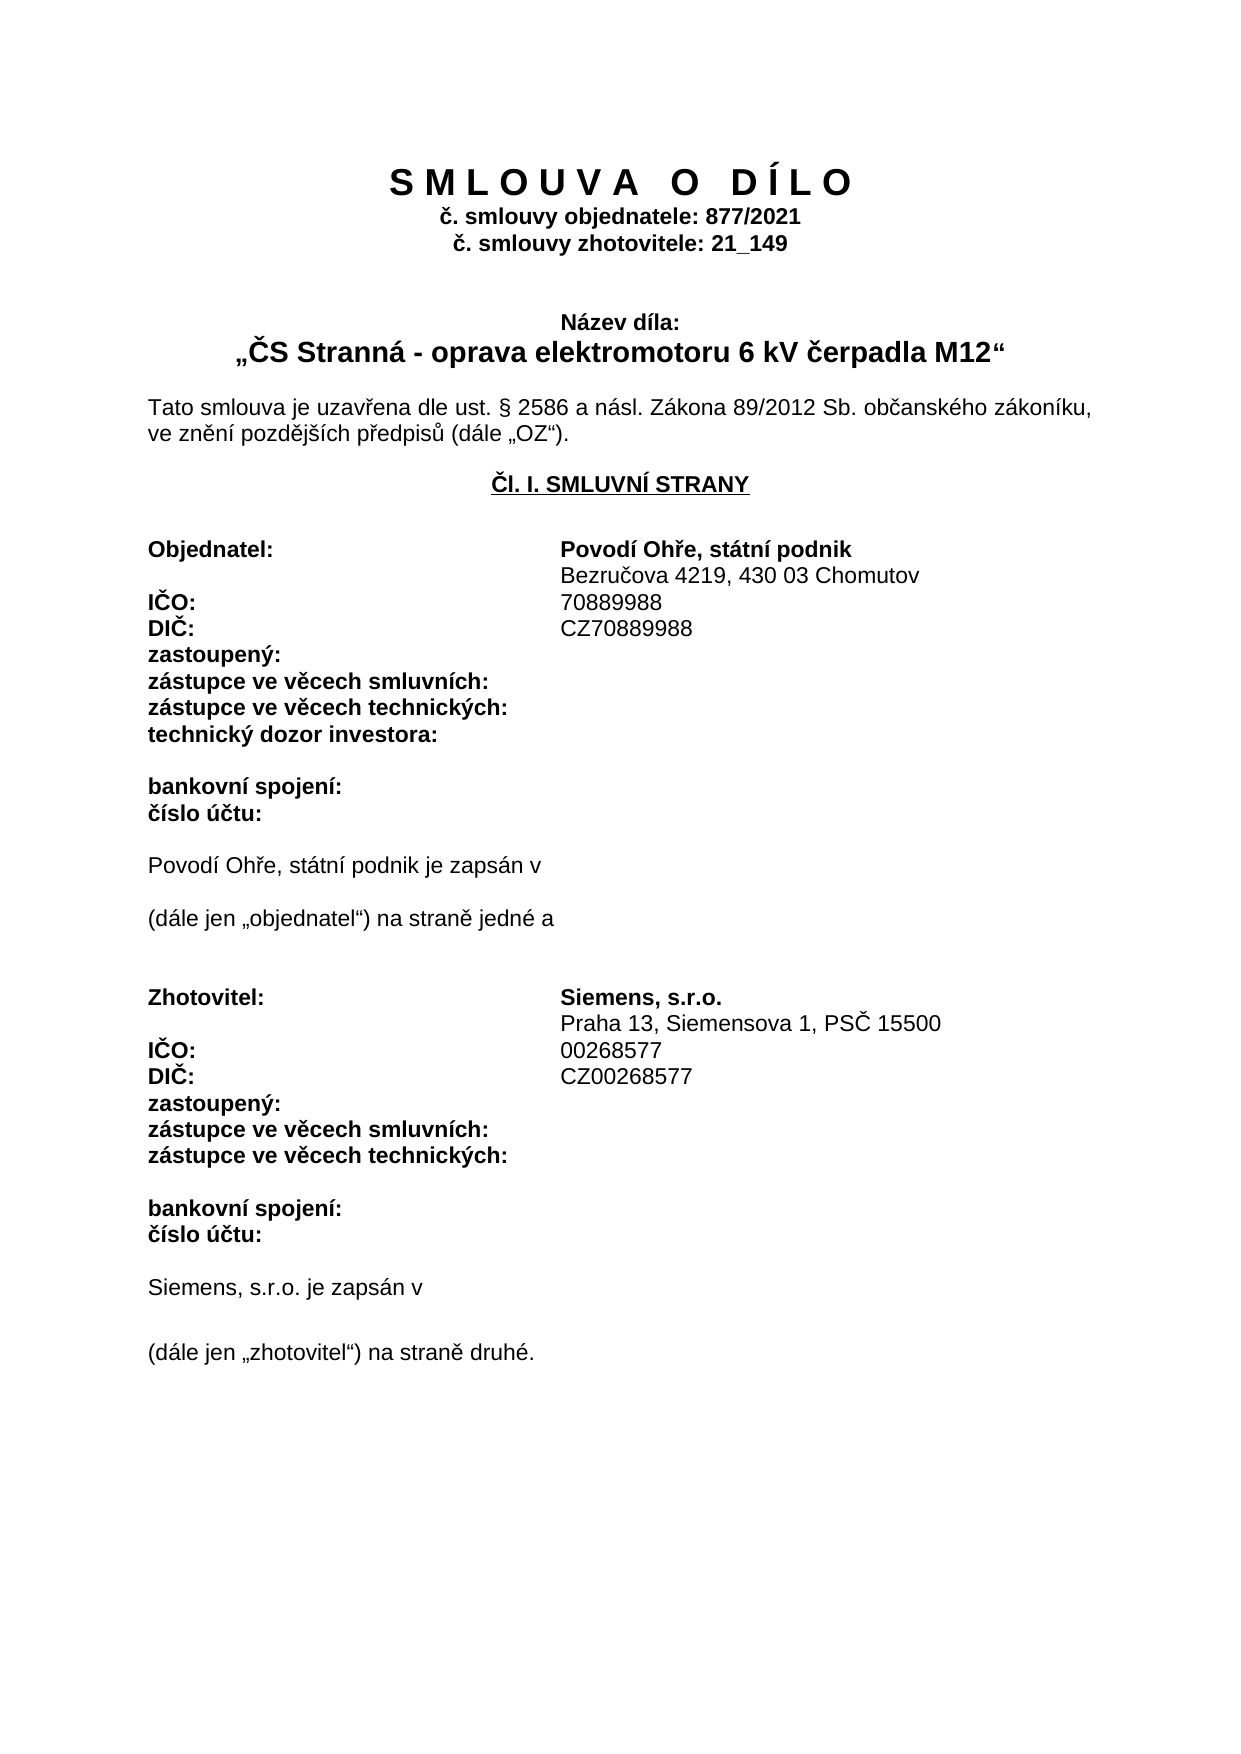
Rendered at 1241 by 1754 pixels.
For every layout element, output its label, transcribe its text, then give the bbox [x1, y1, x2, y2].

text Praha 13, Siemensova 1, PSČ 15500 [148, 1010, 1092, 1037]
text bankovní spojení: [148, 1195, 1092, 1221]
text zástupce ve věcech smluvních: [148, 1116, 1092, 1142]
text zastoupený: [148, 641, 1092, 668]
text S M L O U V A O D Í L O [148, 160, 1092, 203]
text číslo účtu: [148, 799, 1092, 826]
text DIČ: CZ70889988 [148, 615, 1092, 641]
text Objednatel: Povodí Ohře, státní podnik [148, 536, 1092, 562]
text Siemens, s.r.o. je zapsán v [148, 1274, 1092, 1300]
text zastoupený: [148, 1089, 1092, 1116]
text „ČS Stranná - oprava elektromotoru 6 kV čerpadla M12“ [148, 335, 1092, 368]
text Zhotovitel: Siemens, s.r.o. [148, 984, 1092, 1010]
text zástupce ve věcech technických: [148, 1142, 1092, 1168]
text (dále jen „objednatel“) na straně jedné a [148, 905, 1092, 931]
text technický dozor investora: [148, 721, 1092, 747]
text IČO: 70889988 [148, 589, 1092, 615]
text Povodí Ohře, státní podnik je zapsán v [148, 852, 1092, 879]
text Název díla: [148, 309, 1092, 335]
text zástupce ve věcech technických: [148, 694, 1092, 721]
text Čl. I. SMLUVNÍ STRANY [148, 471, 1092, 498]
text IČO: 00268577 [148, 1037, 1092, 1063]
text zástupce ve věcech smluvních: [148, 668, 1092, 694]
text číslo účtu: [148, 1221, 1092, 1248]
text Bezručova 4219, 430 03 Chomutov [148, 562, 1092, 589]
text DIČ: CZ00268577 [148, 1063, 1092, 1089]
text (dále jen „zhotovitel“) na straně druhé. [148, 1339, 1092, 1366]
text č. smlouvy zhotovitele: 21_149 [148, 229, 1092, 256]
text č. smlouvy objednatele: 877/2021 [148, 203, 1092, 229]
text bankovní spojení: [148, 773, 1092, 799]
text Tato smlouva je uzavřena dle ust. § 2586 a násl. Zákona 89/2012 Sb. občanského zákoníku, ve znění pozdějších předpisů (dále „OZ“). [148, 393, 1092, 446]
